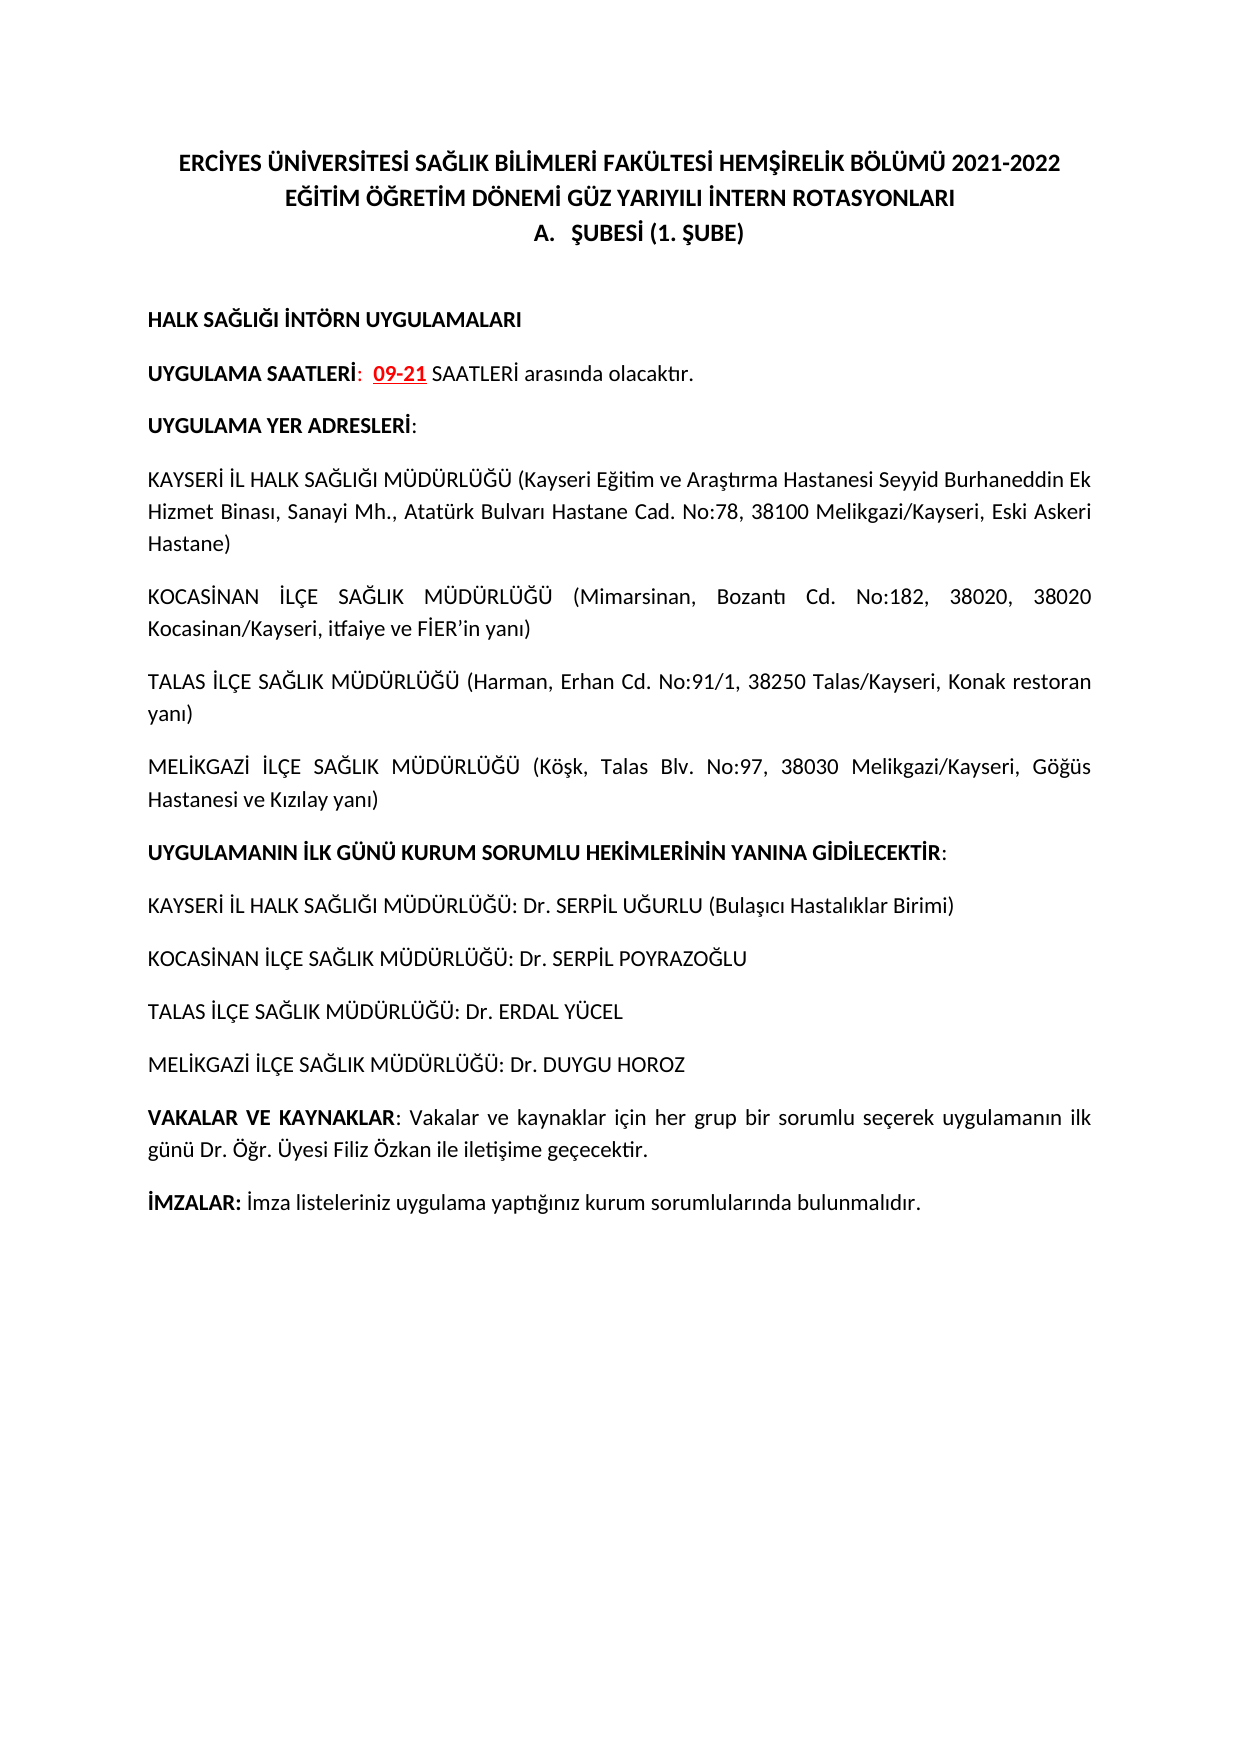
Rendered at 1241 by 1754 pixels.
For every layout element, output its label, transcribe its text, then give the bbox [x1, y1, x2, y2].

text KOCASİNAN İLÇE SAĞLIK MÜDÜRLÜĞÜ (Mimarsinan, Bozantı Cd. No:182, 38020, 38020 Kocasinan/Kayseri, itfaiye ve FİER’in yanı) [148, 582, 1093, 642]
text VAKALAR VE KAYNAKLAR: Vakalar ve kaynaklar için her grup bir sorumlu seçerek uygulamanın ilk günü Dr. Öğr. Üyesi Filiz Özkan ile iletişime geçecektir. [148, 1103, 1093, 1163]
text UYGULAMA SAATLERİ: 09-21 SAATLERİ arasında olacaktır. [148, 359, 1093, 387]
text UYGULAMANIN İLK GÜNÜ KURUM SORUMLU HEKİMLERİNİN YANINA GİDİLECEKTİR: [148, 838, 1093, 866]
text UYGULAMA YER ADRESLERİ: [148, 412, 1093, 440]
text TALAS İLÇE SAĞLIK MÜDÜRLÜĞÜ: Dr. ERDAL YÜCEL [148, 997, 1093, 1025]
text MELİKGAZİ İLÇE SAĞLIK MÜDÜRLÜĞÜ: Dr. DUYGU HOROZ [148, 1050, 1093, 1078]
text TALAS İLÇE SAĞLIK MÜDÜRLÜĞÜ (Harman, Erhan Cd. No:91/1, 38250 Talas/Kayseri, Konak restoran yanı) [148, 667, 1093, 727]
text MELİKGAZİ İLÇE SAĞLIK MÜDÜRLÜĞÜ (Köşk, Talas Blv. No:97, 38030 Melikgazi/Kayseri, Göğüs Hastanesi ve Kızılay yanı) [148, 752, 1093, 813]
text HALK SAĞLIĞI İNTÖRN UYGULAMALARI [148, 306, 1093, 334]
text İMZALAR: İmza listeleriniz uygulama yaptığınız kurum sorumlularında bulunmalıdır. [148, 1188, 1093, 1216]
text KAYSERİ İL HALK SAĞLIĞI MÜDÜRLÜĞÜ: Dr. SERPİL UĞURLU (Bulaşıcı Hastalıklar Birimi) [148, 891, 1093, 919]
text KOCASİNAN İLÇE SAĞLIK MÜDÜRLÜĞÜ: Dr. SERPİL POYRAZOĞLU [148, 944, 1093, 972]
list ŞUBESİ (1. ŞUBE) [185, 218, 1093, 248]
text KAYSERİ İL HALK SAĞLIĞI MÜDÜRLÜĞÜ (Kayseri Eğitim ve Araştırma Hastanesi Seyyid Burhaneddin Ek Hizmet Binası, Sanayi Mh., Atatürk Bulvarı Hastane Cad. No:78, 38100 Melikgazi/Kayseri, Eski Askeri Hastane) [148, 465, 1093, 557]
text ERCİYES ÜNİVERSİTESİ SAĞLIK BİLİMLERİ FAKÜLTESİ HEMŞİRELİK BÖLÜMÜ 2021-2022 EĞİTİM ÖĞRETİM DÖNEMİ GÜZ YARIYILI İNTERN ROTASYONLARI [148, 148, 1093, 213]
